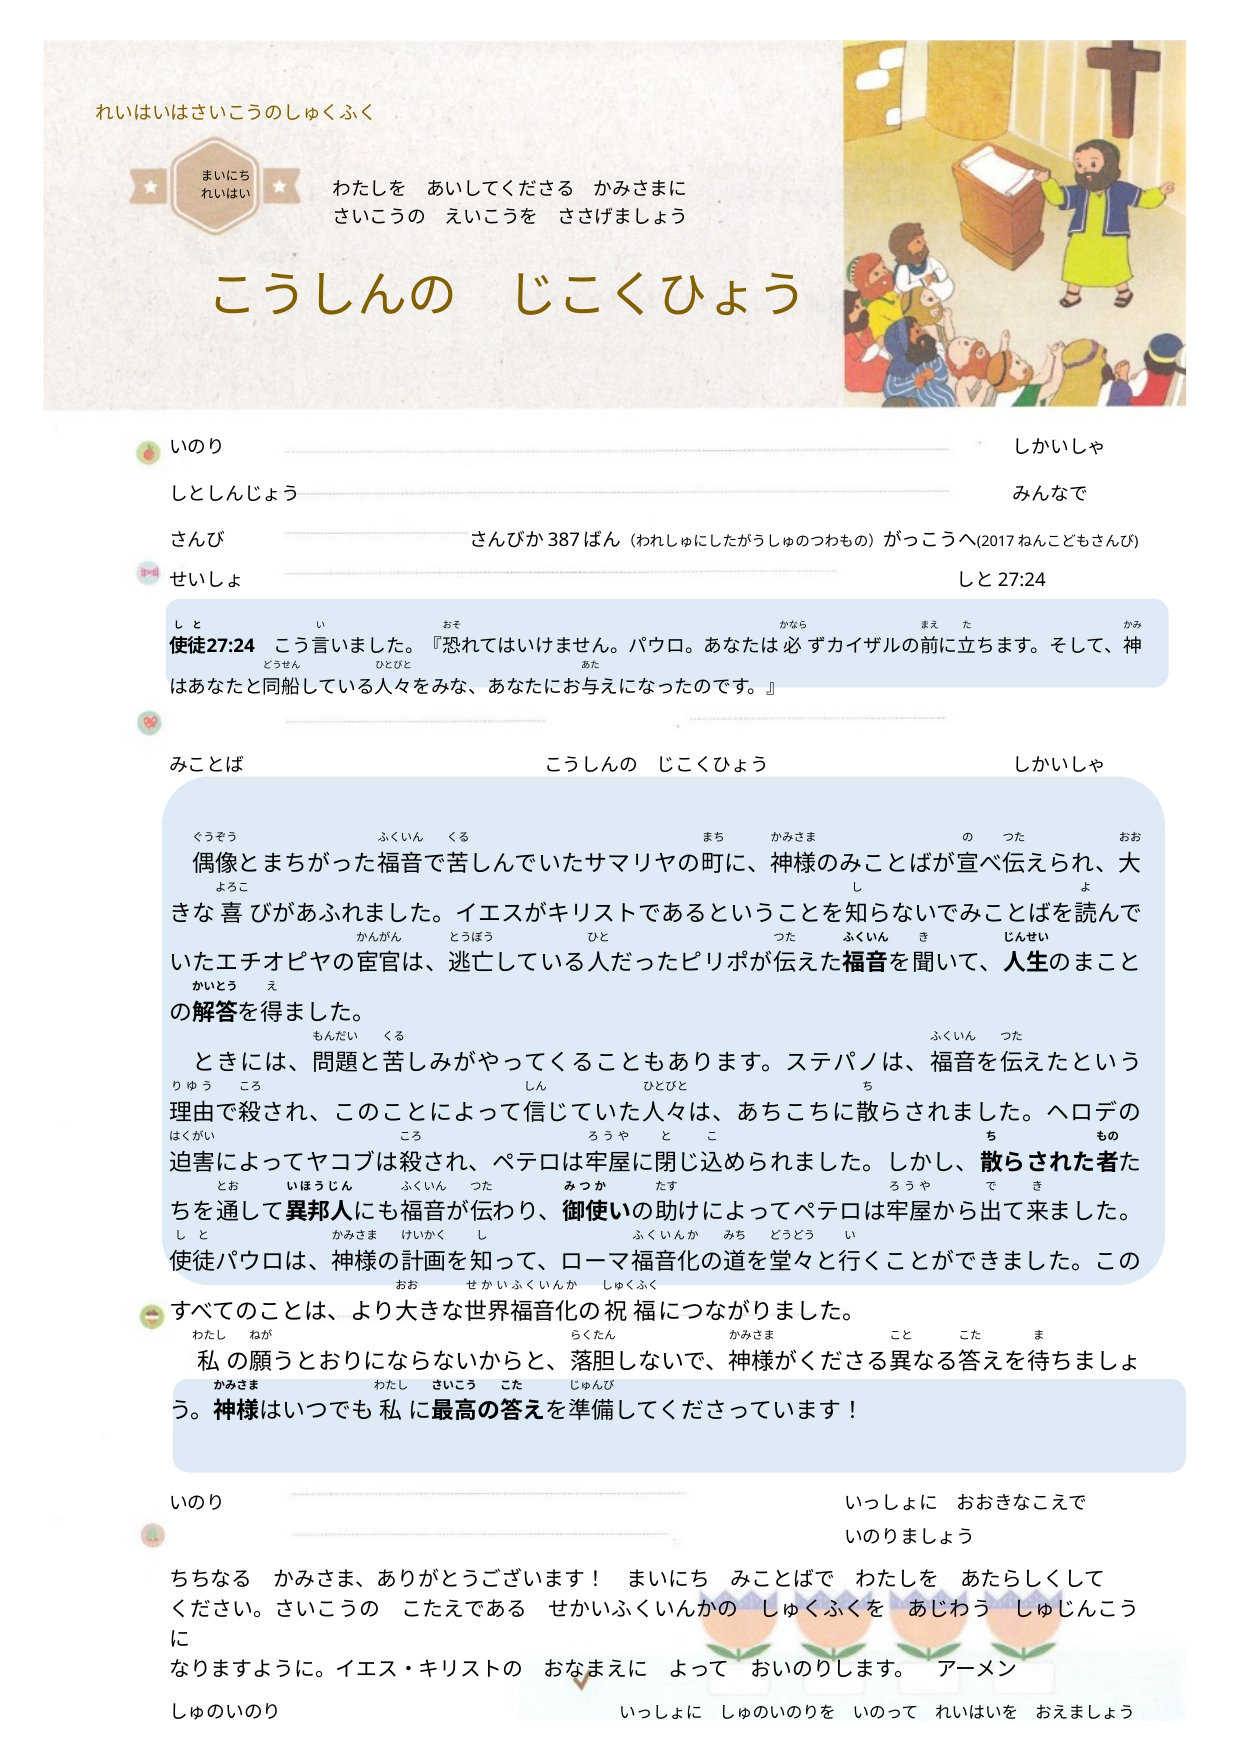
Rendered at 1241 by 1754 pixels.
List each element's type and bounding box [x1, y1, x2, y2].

picture [43, 40, 1187, 1721]
